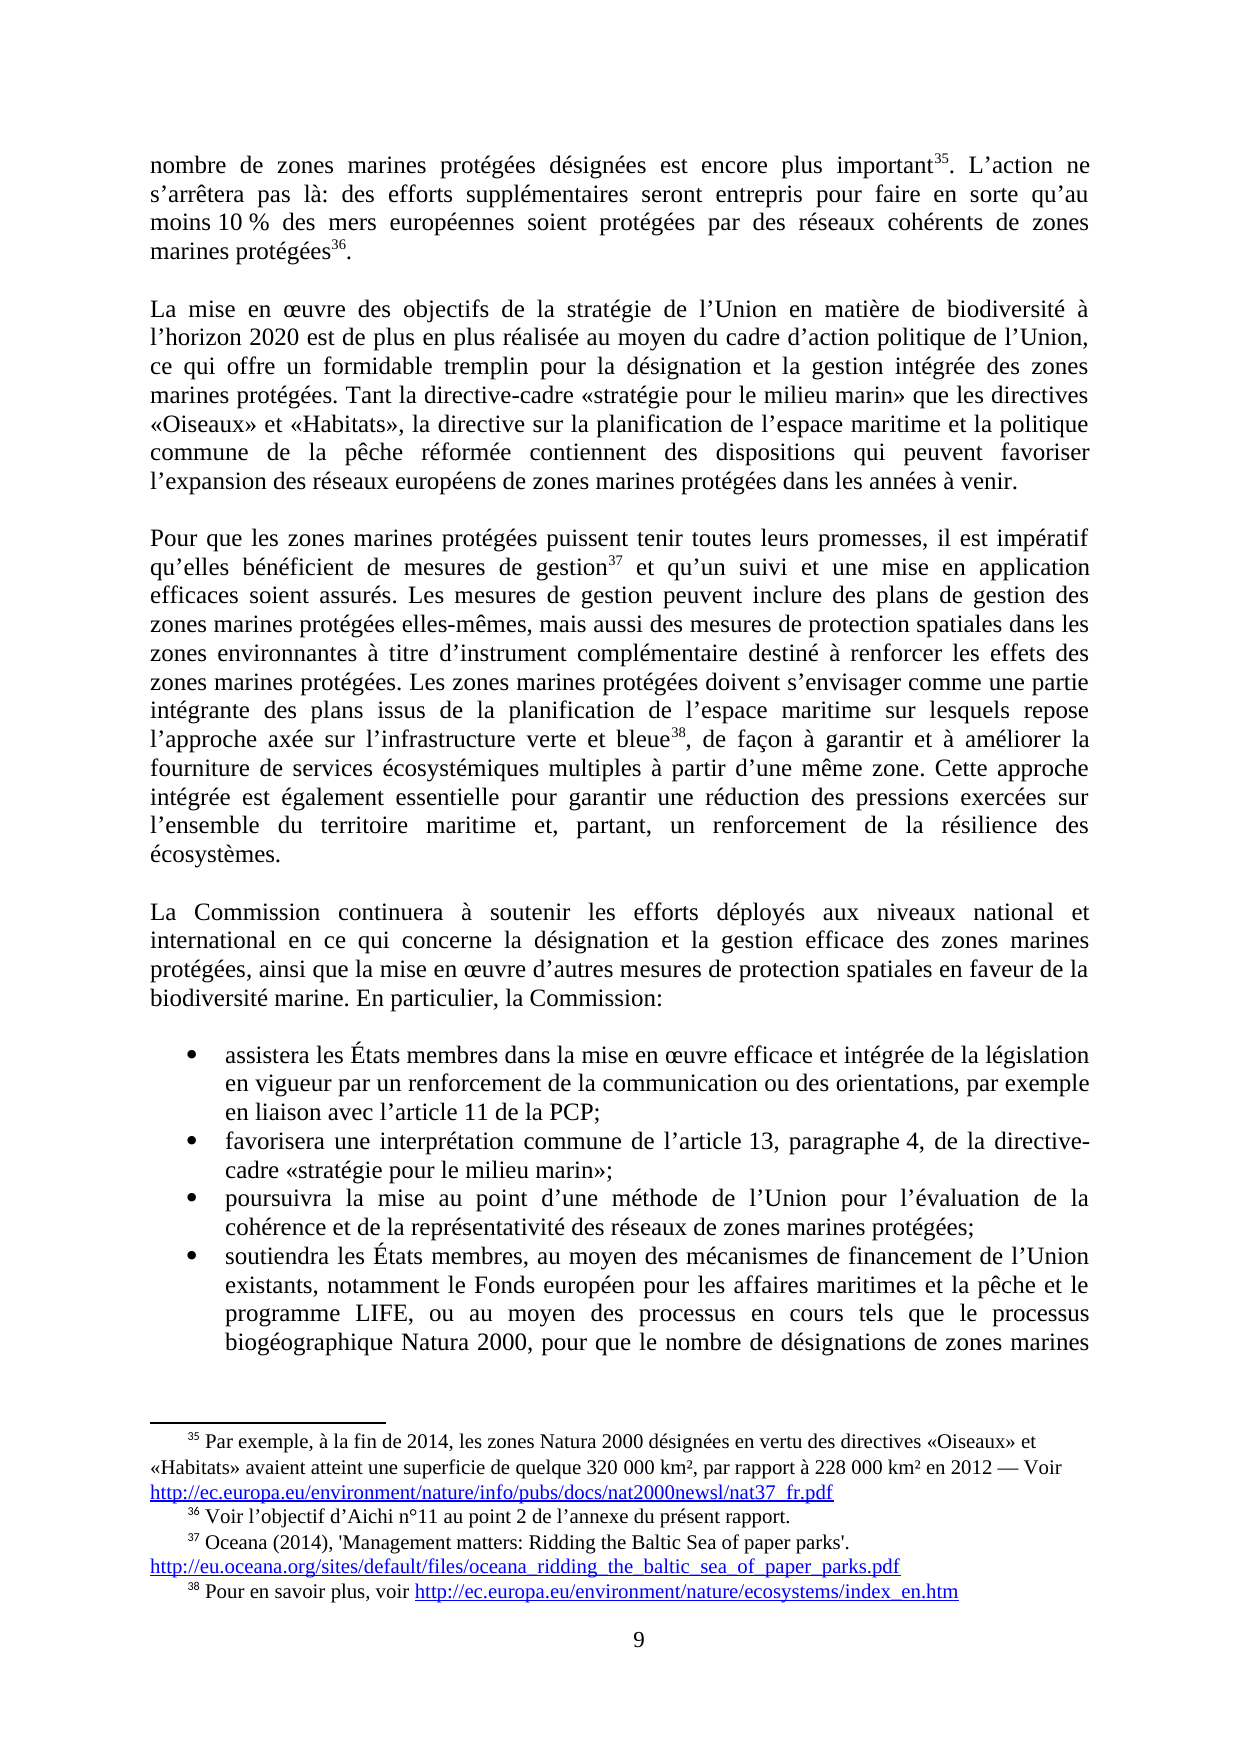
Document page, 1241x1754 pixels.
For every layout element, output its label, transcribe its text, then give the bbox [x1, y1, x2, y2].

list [187, 1241, 1090, 1356]
text La Commission continuera à soutenir les efforts déployés aux niveaux national et international en ce qui concerne la désignation et la gestion efficace des zones marines protégées, ainsi que la mise en œuvre d’autres mesures de protection spatiales en faveur de la biodiversité marine. En particulier, la Commission: [150, 897, 1090, 1012]
list poursuivra la mise au point d’une méthode de l’Union pour l’évaluation de la cohérence et de la représentativité des réseaux de zones marines protégées; [187, 1183, 1090, 1241]
text La mise en œuvre des objectifs de la stratégie de l’Union en matière de biodiversité à l’horizon 2020 est de plus en plus réalisée au moyen du cadre d’action politique de l’Union, ce qui offre un formidable tremplin pour la désignation et la gestion intégrée des zones marines protégées. Tant la directive-cadre «stratégie pour le milieu marin» que les directives «Oiseaux» et «Habitats», la directive sur la planification de l’espace maritime et la politique commune de la pêche réformée contiennent des dispositions qui peuvent favoriser l’expansion des réseaux européens de zones marines protégées dans les années à venir. [150, 294, 1090, 495]
text Pour que les zones marines protégées puissent tenir toutes leurs promesses, il est impératif qu’elles bénéficient de mesures de gestion et qu’un suivi et une mise en application efficaces soient assurés. Les mesures de gestion peuvent inclure des plans de gestion des zones marines protégées elles-mêmes, mais aussi des mesures de protection spatiales dans les zones environnantes à titre d’instrument complémentaire destiné à renforcer les effets des zones marines protégées. Les zones marines protégées doivent s’envisager comme une partie intégrante des plans issus de la planification de l’espace maritime sur lesquels repose l’approche axée sur l’infrastructure verte et bleue, de façon à garantir et à améliorer la fourniture de services écosystémiques multiples à partir d’une même zone. Cette approche intégrée est également essentielle pour garantir une réduction des pressions exercées sur l’ensemble du territoire maritime et, partant, un renforcement de la résilience des écosystèmes. [150, 523, 1090, 868]
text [150, 150, 1090, 265]
list favorisera une interprétation commune de l’article 13, paragraphe 4, de la directive-cadre «stratégie pour le milieu marin»; [187, 1126, 1090, 1183]
list assistera les États membres dans la mise en œuvre efficace et intégrée de la législation en vigueur par un renforcement de la communication ou des orientations, par exemple en liaison avec l’article 11 de la PCP; [187, 1040, 1090, 1126]
